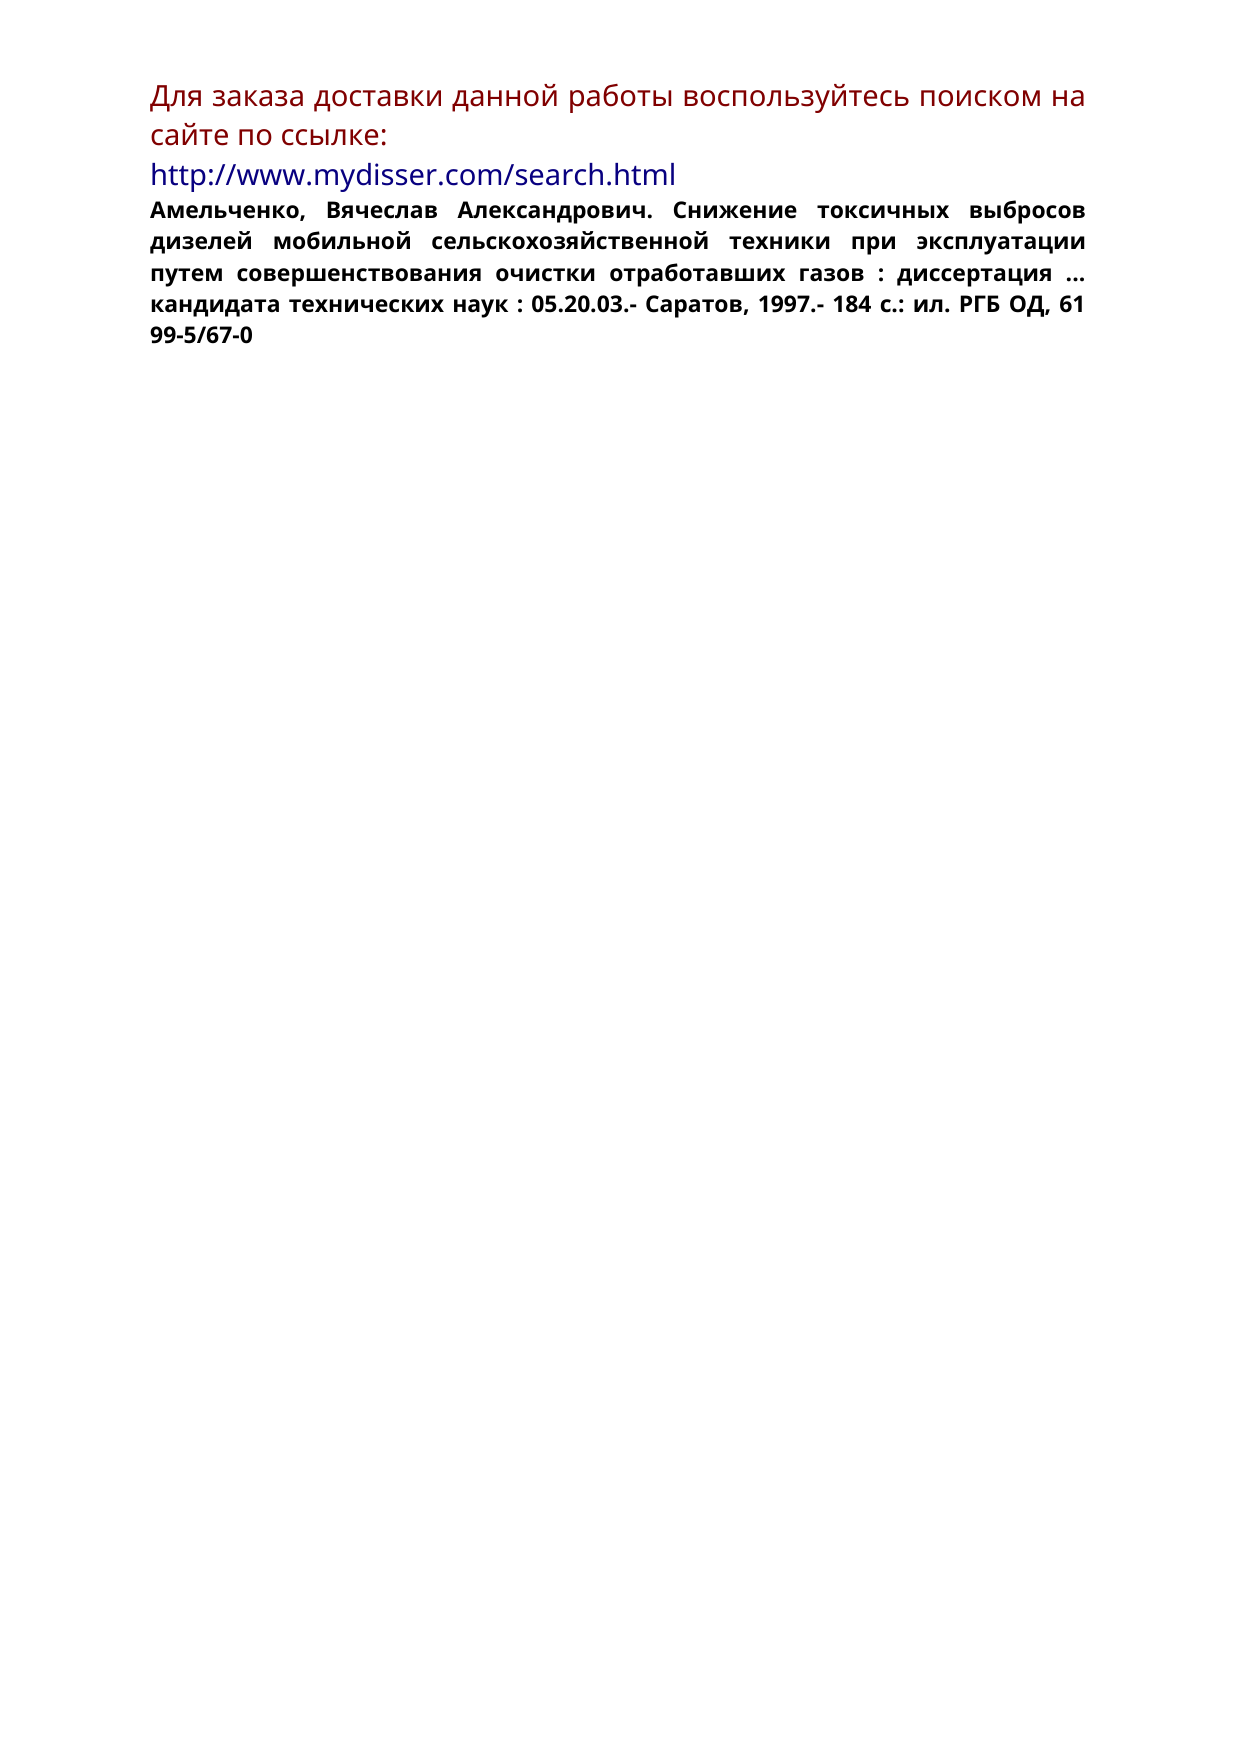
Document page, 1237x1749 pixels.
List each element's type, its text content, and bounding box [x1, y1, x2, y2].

text Амельченко, Вячеслав Александрович. Снижение токсичных выбросов дизелей мобильной сельскохозяйственной техники при эксплуатации путем совершенствования очистки отработавших газов : диссертация ... кандидата технических наук : 05.20.03.- Саратов, 1997.- 184 с.: ил. РГБ ОД, 61 99-5/67-0 [150, 194, 1086, 350]
